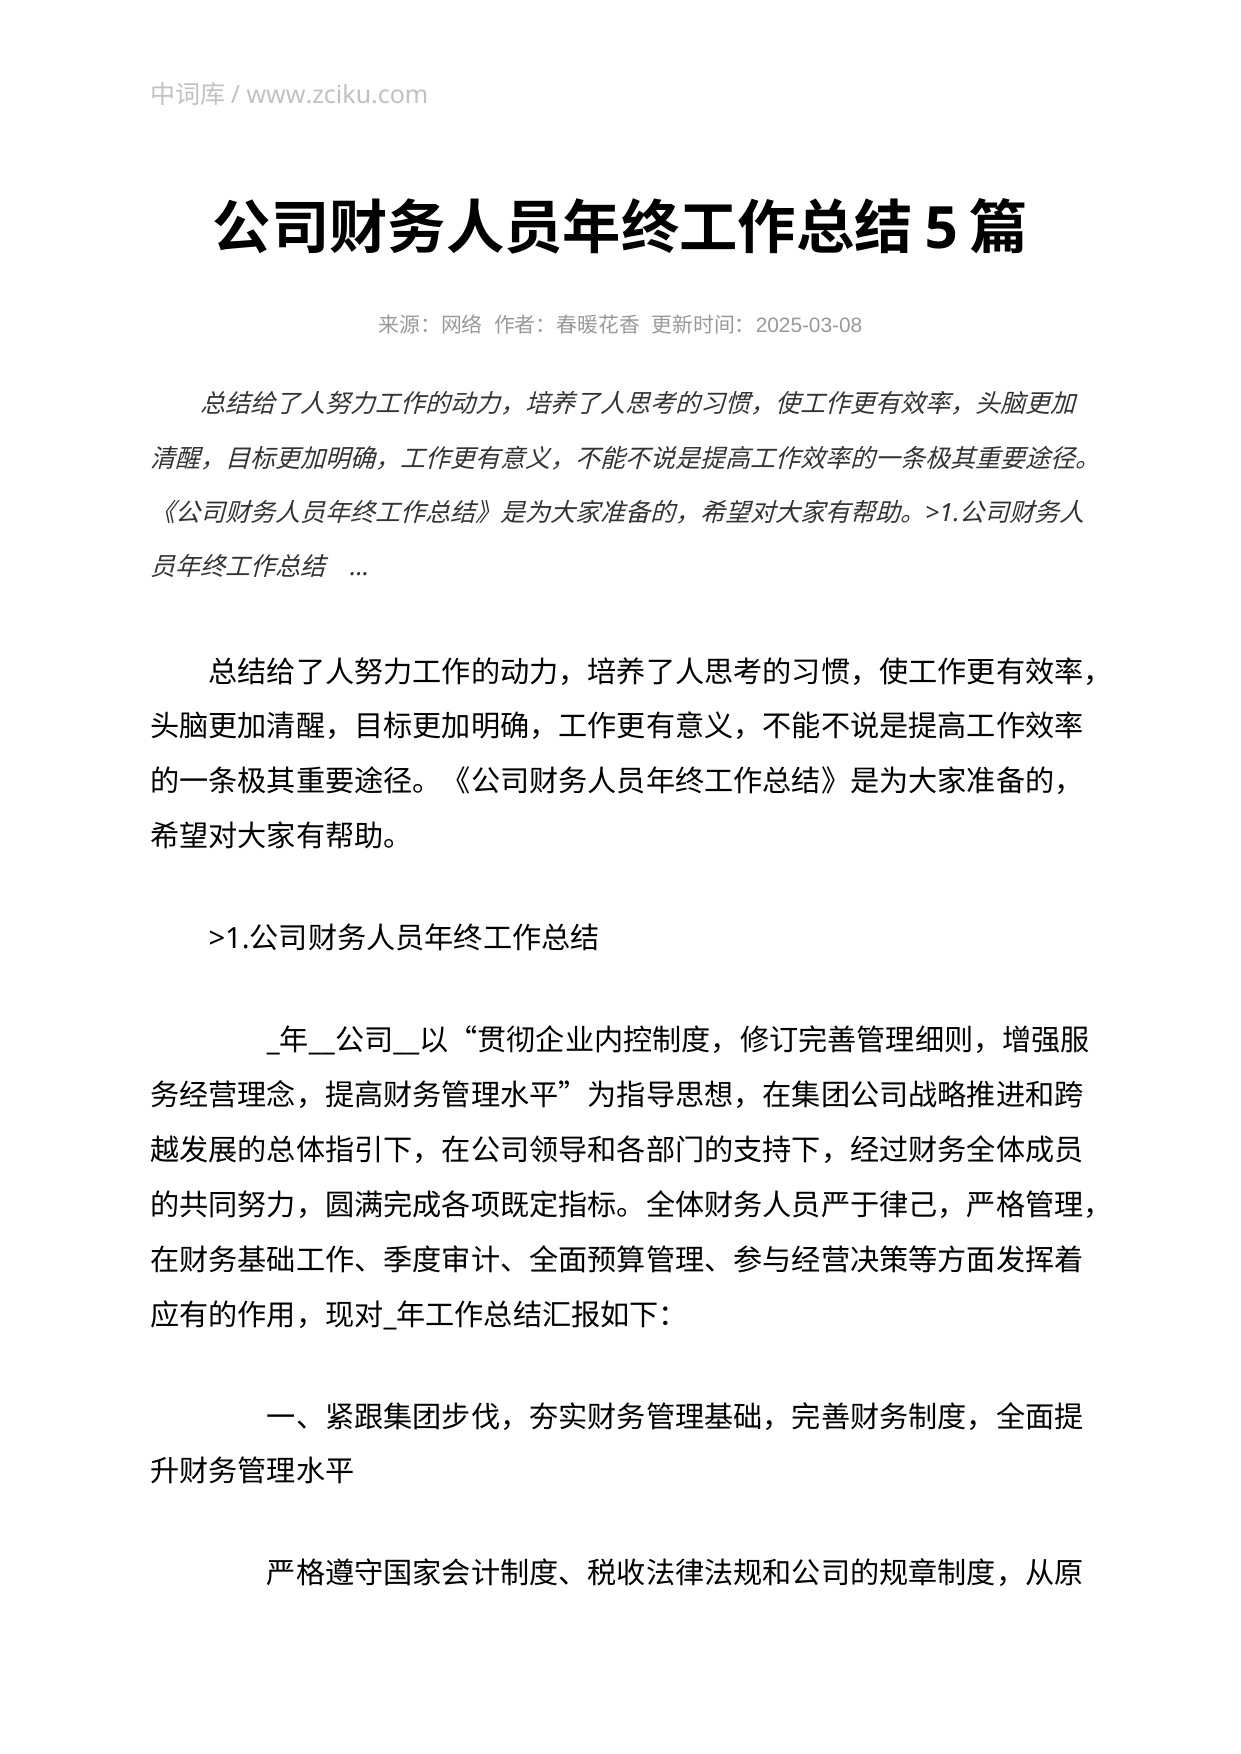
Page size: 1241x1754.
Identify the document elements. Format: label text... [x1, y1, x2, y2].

text 总结给了人努力工作的动力，培养了人思考的习惯，使工作更有效率，头脑更加清醒，目标更加明确，工作更有意义，不能不说是提高工作效率的一条极其重要途径。《公司财务人员年终工作总结》是为大家准备的，希望对大家有帮助。 [150, 648, 1090, 855]
text _年__公司__以“贯彻企业内控制度，修订完善管理细则，增强服务经营理念，提高财务管理水平”为指导思想，在集团公司战略推进和跨越发展的总体指引下，在公司领导和各部门的支持下，经过财务全体成员的共同努力，圆满完成各项既定指标。全体财务人员严于律己，严格管理，在财务基础工作、季度审计、全面预算管理、参与经营决策等方面发挥着应有的作用，现对_年工作总结汇报如下： [150, 1017, 1090, 1333]
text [150, 1550, 1090, 1592]
text 总结给了人努力工作的动力，培养了人思考的习惯，使工作更有效率，头脑更加清醒，目标更加明确，工作更有意义，不能不说是提高工作效率的一条极其重要途径。《公司财务人员年终工作总结》是为大家准备的，希望对大家有帮助。>1.公司财务人员年终工作总结 ... [150, 384, 1090, 583]
text >1.公司财务人员年终工作总结 [150, 914, 1090, 957]
text 来源：网络 作者：春暖花香 更新时间：2025-03-08 [150, 313, 1090, 337]
subtitle 公司财务人员年终工作总结5篇 [150, 181, 1090, 266]
text 一、紧跟集团步伐，夯实财务管理基础，完善财务制度，全面提升财务管理水平 [150, 1393, 1090, 1490]
